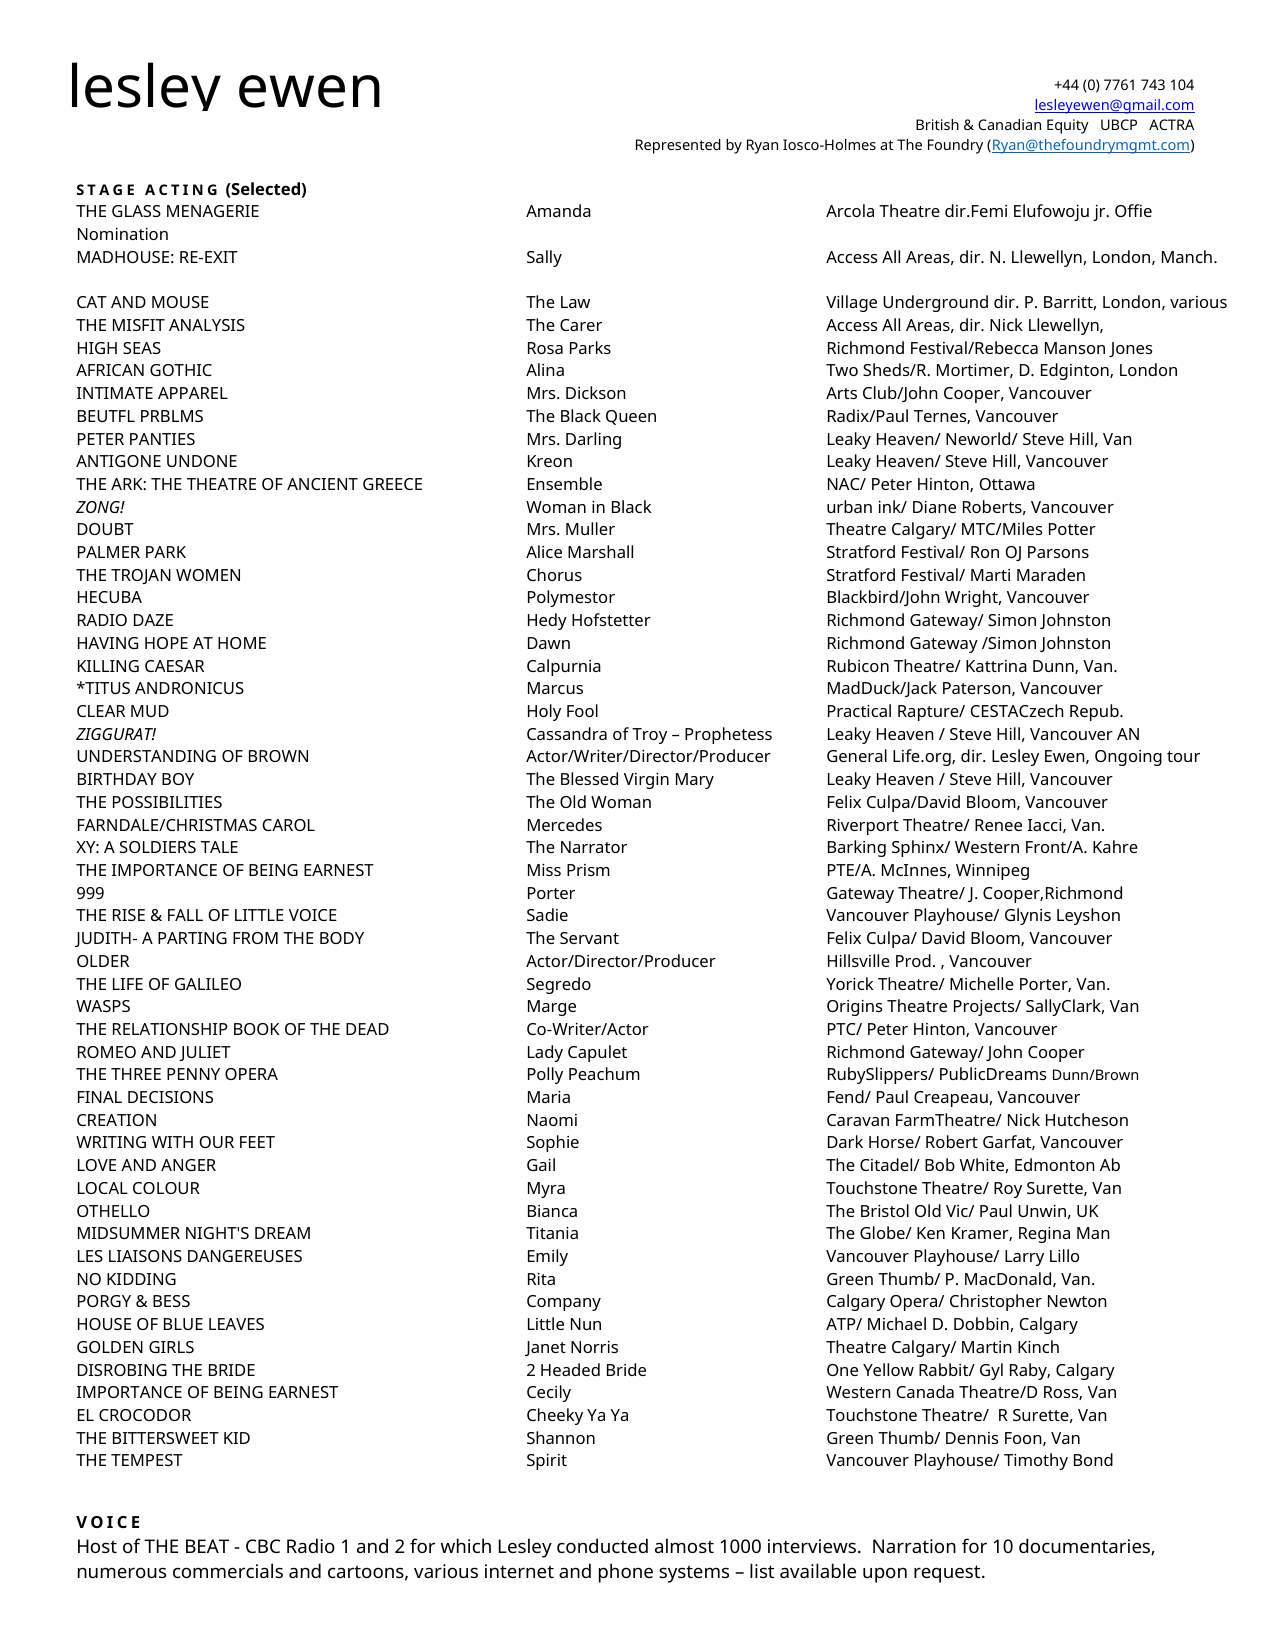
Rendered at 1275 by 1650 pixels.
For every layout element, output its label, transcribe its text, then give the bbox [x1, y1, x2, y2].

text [76, 1506, 1228, 1607]
text STAGE ACTING (Selected) THE GLASS MENAGERIE Amanda Arcola Theatre dir.Femi Elufowoju jr. Offie Nomination MADHOUSE: RE-EXIT Sally Access All Areas, dir. N. Llewellyn, London, Manch. CAT AND MOUSE The Law Village Underground dir. P. Barritt, London, various THE MISFIT ANALYSIS The Carer Access All Areas, dir. Nick Llewellyn, HIGH SEAS Rosa Parks Richmond Festival/Rebecca Manson Jones AFRICAN GOTHIC Alina Two Sheds/R. Mortimer, D. Edginton, London INTIMATE APPAREL Mrs. Dickson Arts Club/John Cooper, Vancouver BEUTFL PRBLMS The Black Queen Radix/Paul Ternes, Vancouver PETER PANTIES Mrs. Darling Leaky Heaven/ Neworld/ Steve Hill, Van ANTIGONE UNDONE Kreon Leaky Heaven/ Steve Hill, Vancouver THE ARK: THE THEATRE OF ANCIENT GREECE Ensemble NAC/ Peter Hinton, Ottawa ZONG! Woman in Black urban ink/ Diane Roberts, Vancouver DOUBT Mrs. Muller Theatre Calgary/ MTC/Miles Potter PALMER PARK Alice Marshall Stratford Festival/ Ron OJ Parsons THE TROJAN WOMEN Chorus Stratford Festival/ Marti Maraden [76, 177, 1228, 586]
text HECUBA Polymestor Blackbird/John Wright, Vancouver [76, 586, 1209, 609]
text RADIO DAZE Hedy Hofstetter Richmond Gateway/ Simon Johnston HAVING HOPE AT HOME Dawn Richmond Gateway /Simon Johnston KILLING CAESAR Calpurnia Rubicon Theatre/ Kattrina Dunn, Van. *TITUS ANDRONICUS Marcus MadDuck/Jack Paterson, Vancouver CLEAR MUD Holy Fool Practical Rapture/ CESTACzech Repub. ZIGGURAT! Cassandra of Troy – Prophetess Leaky Heaven / Steve Hill, Vancouver AN UNDERSTANDING OF BROWN Actor/Writer/Director/Producer General Life.org, dir. Lesley Ewen, Ongoing tour BIRTHDAY BOY The Blessed Virgin Mary Leaky Heaven / Steve Hill, Vancouver THE POSSIBILITIES The Old Woman Felix Culpa/David Bloom, Vancouver FARNDALE/CHRISTMAS CAROL Mercedes Riverport Theatre/ Renee Iacci, Van. XY: A SOLDIERS TALE The Narrator Barking Sphinx/ Western Front/A. Kahre THE IMPORTANCE OF BEING EARNEST Miss Prism PTE/A. McInnes, Winnipeg 999 Porter Gateway Theatre/ J. Cooper,Richmond THE RISE & FALL OF LITTLE VOICE Sadie Vancouver Playhouse/ Glynis Leyshon JUDITH- A PARTING FROM THE BODY The Servant Felix Culpa/ David Bloom, Vancouver OLDER Actor/Director/Producer Hillsville Prod. , Vancouver THE LIFE OF GALILEO Segredo Yorick Theatre/ Michelle Porter, Van. WASPS Marge Origins Theatre Projects/ SallyClark, Van THE RELATIONSHIP BOOK OF THE DEAD Co-Writer/Actor PTC/ Peter Hinton, Vancouver ROMEO AND JULIET Lady Capulet Richmond Gateway/ John Cooper THE THREE PENNY OPERA Polly Peachum RubySlippers/ PublicDreams Dunn/Brown FINAL DECISIONS Maria Fend/ Paul Creapeau, Vancouver CREATION Naomi Caravan FarmTheatre/ Nick Hutcheson WRITING WITH OUR FEET Sophie Dark Horse/ Robert Garfat, Vancouver LOVE AND ANGER Gail The Citadel/ Bob White, Edmonton Ab LOCAL COLOUR Myra Touchstone Theatre/ Roy Surette, Van OTHELLO Bianca The Bristol Old Vic/ Paul Unwin, UK MIDSUMMER NIGHT'S DREAM Titania The Globe/ Ken Kramer, Regina Man LES LIAISONS DANGEREUSES Emily Vancouver Playhouse/ Larry Lillo NO KIDDING Rita Green Thumb/ P. MacDonald, Van. PORGY & BESS Company Calgary Opera/ Christopher Newton HOUSE OF BLUE LEAVES Little Nun ATP/ Michael D. Dobbin, Calgary GOLDEN GIRLS Janet Norris Theatre Calgary/ Martin Kinch DISROBING THE BRIDE 2 Headed Bride One Yellow Rabbit/ Gyl Raby, Calgary IMPORTANCE OF BEING EARNEST Cecily Western Canada Theatre/D Ross, Van EL CROCODOR Cheeky Ya Ya Touchstone Theatre/ R Surette, Van THE BITTERSWEET KID Shannon Green Thumb/ Dennis Foon, Van THE TEMPEST Spirit Vancouver Playhouse/ Timothy Bond [76, 609, 1228, 1506]
